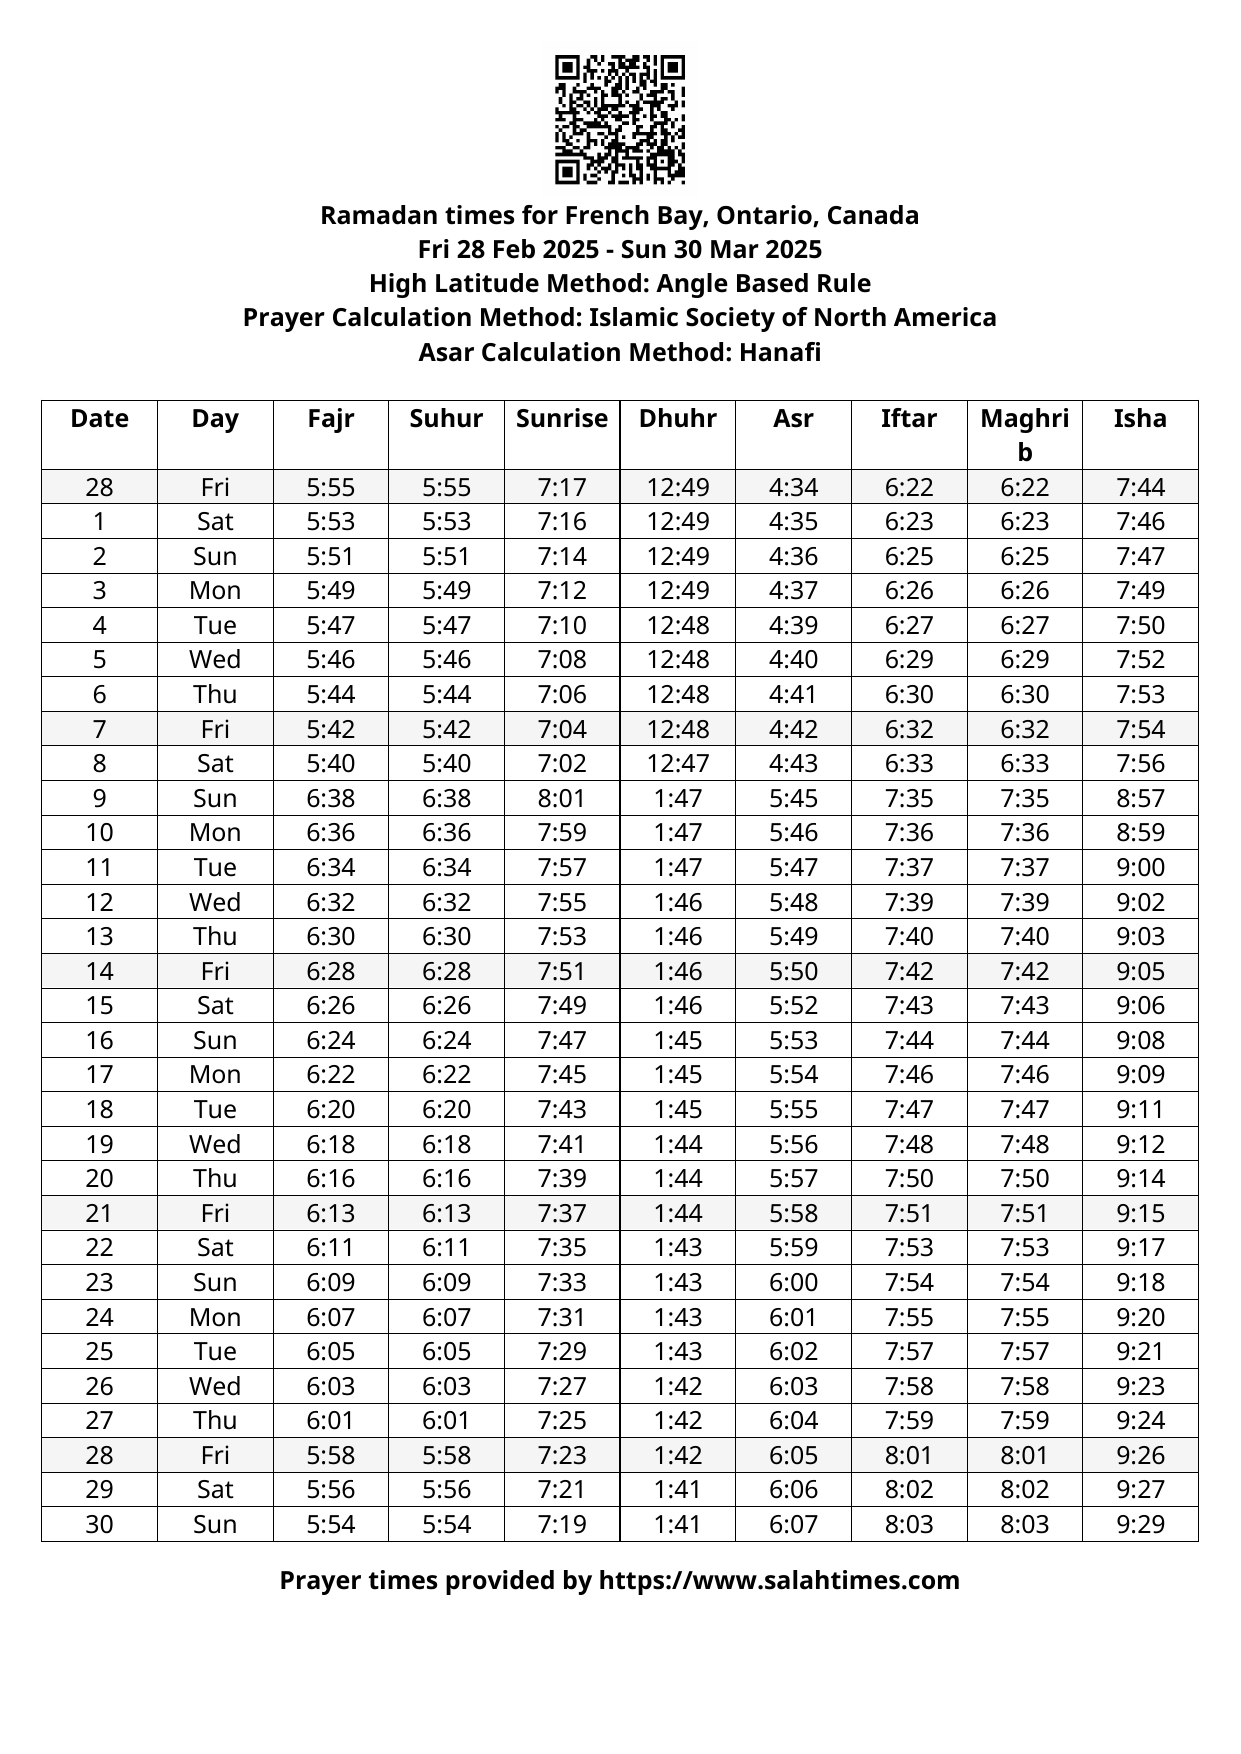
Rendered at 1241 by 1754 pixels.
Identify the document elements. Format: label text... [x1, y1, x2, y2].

table_cell 12:47 [621, 746, 735, 780]
table_cell 6:32 [852, 712, 967, 745]
table_cell 7:53 [852, 1231, 967, 1264]
table_cell 9:20 [1083, 1300, 1198, 1333]
table_header Dhuhr [621, 401, 735, 469]
table_cell 7:08 [505, 643, 619, 676]
table_cell 7:47 [852, 1092, 967, 1126]
table_cell 9:05 [1083, 954, 1198, 987]
table_cell 12:48 [621, 608, 735, 642]
table_header Day [158, 401, 273, 469]
table_cell 7:46 [1083, 504, 1198, 538]
table_cell 5:58 [736, 1196, 851, 1229]
table_cell 7:37 [852, 850, 967, 884]
table_cell 6:36 [274, 816, 388, 849]
table_cell 7:12 [505, 574, 619, 607]
table_cell 7:04 [505, 712, 619, 745]
table_cell 7:31 [505, 1300, 619, 1333]
table_cell 7:35 [852, 781, 967, 814]
table_cell 12:49 [621, 504, 735, 538]
table_cell 6:05 [736, 1438, 851, 1472]
table_cell Fri [158, 712, 273, 745]
table_cell 1:41 [621, 1473, 735, 1506]
table_cell 1:43 [621, 1265, 735, 1299]
table_header Fajr [274, 401, 388, 469]
table_cell 6:25 [852, 539, 967, 572]
table_cell 5 [42, 643, 157, 676]
table_cell 28 [42, 470, 157, 503]
table_cell 6:13 [274, 1196, 388, 1229]
table_cell 9:06 [1083, 989, 1198, 1022]
table_cell 7:55 [968, 1300, 1082, 1333]
table_cell 8:02 [968, 1473, 1082, 1506]
table_cell 6 [42, 677, 157, 711]
table_cell 7:50 [1083, 608, 1198, 642]
table_cell 4:37 [736, 574, 851, 607]
table_cell 6:23 [968, 504, 1082, 538]
table_cell 5:58 [274, 1438, 388, 1472]
table_header Asr [736, 401, 851, 469]
table_cell 9:02 [1083, 885, 1198, 918]
table_cell 7:44 [1083, 470, 1198, 503]
table_cell 1:46 [621, 885, 735, 918]
table_cell Tue [158, 850, 273, 884]
table_cell 9:26 [1083, 1438, 1198, 1472]
table_cell 7:29 [505, 1334, 619, 1368]
table_cell 18 [42, 1092, 157, 1126]
table_cell 7:49 [505, 989, 619, 1022]
table_cell 5:54 [389, 1507, 504, 1541]
table_cell 1:44 [621, 1127, 735, 1160]
table_cell 7:59 [505, 816, 619, 849]
table_cell 13 [42, 919, 157, 953]
table_cell 1:42 [621, 1438, 735, 1472]
table_cell 6:22 [274, 1058, 388, 1091]
table_cell 9:17 [1083, 1231, 1198, 1264]
table_cell 7:41 [505, 1127, 619, 1160]
table_cell 8:01 [968, 1438, 1082, 1472]
table_cell 5:56 [736, 1127, 851, 1160]
table_cell 5:53 [736, 1023, 851, 1057]
table_cell 6:16 [389, 1161, 504, 1195]
table_header Date [42, 401, 157, 469]
table_cell 5:45 [736, 781, 851, 814]
table_cell 9 [42, 781, 157, 814]
table_cell 22 [42, 1231, 157, 1264]
table_cell 6:20 [274, 1092, 388, 1126]
table_cell 7:39 [505, 1161, 619, 1195]
table_cell 7:39 [852, 885, 967, 918]
text Ramadan times for French Bay, Ontario, Canada [42, 198, 1198, 232]
table_cell 1 [42, 504, 157, 538]
table_cell 8:03 [852, 1507, 967, 1541]
table_cell 9:15 [1083, 1196, 1198, 1229]
table_cell 1:42 [621, 1404, 735, 1437]
table_cell 7:35 [968, 781, 1082, 814]
table_cell 6:32 [389, 885, 504, 918]
table_cell 5:49 [736, 919, 851, 953]
table_cell 1:46 [621, 919, 735, 953]
table_cell 5:49 [389, 574, 504, 607]
table_cell 9:27 [1083, 1473, 1198, 1506]
table_cell 9:12 [1083, 1127, 1198, 1160]
table_cell 21 [42, 1196, 157, 1229]
table_cell 7:54 [968, 1265, 1082, 1299]
table_cell Wed [158, 885, 273, 918]
table_cell 6:26 [968, 574, 1082, 607]
table_cell 7:51 [505, 954, 619, 987]
table_cell 7:40 [968, 919, 1082, 953]
table_cell 4:35 [736, 504, 851, 538]
table_cell 6:25 [968, 539, 1082, 572]
table_cell Wed [158, 643, 273, 676]
table_cell 4:41 [736, 677, 851, 711]
table_cell 7:40 [852, 919, 967, 953]
table_cell 6:04 [736, 1404, 851, 1437]
table_cell 6:28 [389, 954, 504, 987]
table_cell 7:58 [968, 1369, 1082, 1402]
table_cell Fri [158, 1196, 273, 1229]
table_cell 1:43 [621, 1231, 735, 1264]
table_cell 27 [42, 1404, 157, 1437]
table_cell 7 [42, 712, 157, 745]
table_cell 8:03 [968, 1507, 1082, 1541]
table_cell 26 [42, 1369, 157, 1402]
table_cell 6:26 [389, 989, 504, 1022]
table_cell 5:53 [274, 504, 388, 538]
table_cell 5:48 [736, 885, 851, 918]
table_cell 5:50 [736, 954, 851, 987]
table_cell 9:21 [1083, 1334, 1198, 1368]
table_cell 6:00 [736, 1265, 851, 1299]
table_cell 9:18 [1083, 1265, 1198, 1299]
table_cell 5:40 [389, 746, 504, 780]
table_cell 1:46 [621, 954, 735, 987]
table_cell 5:47 [736, 850, 851, 884]
table_cell 23 [42, 1265, 157, 1299]
table_cell Mon [158, 1300, 273, 1333]
table_cell 7:55 [852, 1300, 967, 1333]
text High Latitude Method: Angle Based Rule [42, 266, 1198, 300]
table_cell 6:07 [389, 1300, 504, 1333]
table_cell 7:42 [852, 954, 967, 987]
table_cell 7:51 [852, 1196, 967, 1229]
text Prayer Calculation Method: Islamic Society of North America [42, 300, 1198, 334]
table_cell 6:22 [852, 470, 967, 503]
table_cell 6:23 [852, 504, 967, 538]
table_cell 7:35 [505, 1231, 619, 1264]
table_cell 7:58 [852, 1369, 967, 1402]
table_cell 6:28 [274, 954, 388, 987]
table_cell Fri [158, 470, 273, 503]
table_cell 7:47 [1083, 539, 1198, 572]
table_cell 6:24 [389, 1023, 504, 1057]
table_cell Mon [158, 1058, 273, 1091]
table_cell 5:47 [274, 608, 388, 642]
table_cell 5:52 [736, 989, 851, 1022]
table_cell 5:54 [736, 1058, 851, 1091]
table_cell 6:03 [274, 1369, 388, 1402]
table_header Iftar [852, 401, 967, 469]
table_cell 1:43 [621, 1334, 735, 1368]
table_cell 2 [42, 539, 157, 572]
table_cell 7:47 [505, 1023, 619, 1057]
table_cell 12:49 [621, 470, 735, 503]
table_cell Sun [158, 1507, 273, 1541]
table_cell 6:38 [389, 781, 504, 814]
table_cell Thu [158, 1404, 273, 1437]
table_cell 6:13 [389, 1196, 504, 1229]
table_cell 5:47 [389, 608, 504, 642]
table_cell 6:32 [274, 885, 388, 918]
table_cell 7:47 [968, 1092, 1082, 1126]
table_cell 7:55 [505, 885, 619, 918]
table_cell 7:46 [968, 1058, 1082, 1091]
table_cell 12:49 [621, 574, 735, 607]
table_cell 6:33 [852, 746, 967, 780]
table_cell 4:39 [736, 608, 851, 642]
table_cell 9:00 [1083, 850, 1198, 884]
table_cell 6:29 [968, 643, 1082, 676]
table_cell 5:57 [736, 1161, 851, 1195]
table_cell Wed [158, 1369, 273, 1402]
picture [542, 41, 699, 198]
table_cell 1:47 [621, 816, 735, 849]
table_cell 7:39 [968, 885, 1082, 918]
table_cell Sat [158, 989, 273, 1022]
table_cell 6:38 [274, 781, 388, 814]
table_cell 3 [42, 574, 157, 607]
table_cell 7:25 [505, 1404, 619, 1437]
table_cell Thu [158, 1161, 273, 1195]
table_cell 6:34 [389, 850, 504, 884]
table_cell 6:29 [852, 643, 967, 676]
table_header Suhur [389, 401, 504, 469]
table_cell Sat [158, 504, 273, 538]
table_cell 6:09 [389, 1265, 504, 1299]
table_cell 4 [42, 608, 157, 642]
table_cell 1:45 [621, 1023, 735, 1057]
table_cell 1:43 [621, 1300, 735, 1333]
table_cell 5:51 [274, 539, 388, 572]
table_cell Mon [158, 816, 273, 849]
table_cell 5:49 [274, 574, 388, 607]
table_cell 1:47 [621, 781, 735, 814]
table_cell 7:48 [968, 1127, 1082, 1160]
table_header Sunrise [505, 401, 619, 469]
table_cell 7:57 [968, 1334, 1082, 1368]
table_cell Thu [158, 677, 273, 711]
table_cell 6:03 [736, 1369, 851, 1402]
table_cell 5:56 [274, 1473, 388, 1506]
table_cell 6:30 [274, 919, 388, 953]
table_cell 1:42 [621, 1369, 735, 1402]
table_cell 7:53 [968, 1231, 1082, 1264]
table_cell 7:02 [505, 746, 619, 780]
table_cell 7:43 [968, 989, 1082, 1022]
table_cell 6:05 [274, 1334, 388, 1368]
table_cell 8:01 [505, 781, 619, 814]
table_cell 5:44 [274, 677, 388, 711]
table_cell 5:46 [274, 643, 388, 676]
table_cell Sun [158, 781, 273, 814]
table_cell 10 [42, 816, 157, 849]
table_cell 6:18 [389, 1127, 504, 1160]
table_cell 6:01 [736, 1300, 851, 1333]
table_cell 24 [42, 1300, 157, 1333]
table_cell 9:14 [1083, 1161, 1198, 1195]
table_cell 4:34 [736, 470, 851, 503]
table_cell 15 [42, 989, 157, 1022]
table_cell Thu [158, 919, 273, 953]
table_cell Sat [158, 746, 273, 780]
table_cell 1:46 [621, 989, 735, 1022]
table_cell 5:55 [389, 470, 504, 503]
table_cell 5:51 [389, 539, 504, 572]
table_cell 4:42 [736, 712, 851, 745]
table_cell 9:11 [1083, 1092, 1198, 1126]
table_cell 7:54 [1083, 712, 1198, 745]
table_cell 6:36 [389, 816, 504, 849]
table_cell 12:48 [621, 643, 735, 676]
table_cell 6:20 [389, 1092, 504, 1126]
table_cell 5:46 [389, 643, 504, 676]
table_cell 8 [42, 746, 157, 780]
table_cell 6:26 [274, 989, 388, 1022]
table_cell 7:57 [852, 1334, 967, 1368]
table_cell 5:56 [389, 1473, 504, 1506]
table_cell 12 [42, 885, 157, 918]
table_cell Sun [158, 1023, 273, 1057]
table_cell 9:03 [1083, 919, 1198, 953]
table_cell 6:30 [852, 677, 967, 711]
table_cell 6:22 [389, 1058, 504, 1091]
table_cell 7:59 [852, 1404, 967, 1437]
table_cell 29 [42, 1473, 157, 1506]
table_cell 7:06 [505, 677, 619, 711]
table_cell 8:57 [1083, 781, 1198, 814]
table_cell 7:27 [505, 1369, 619, 1402]
table_cell 7:44 [968, 1023, 1082, 1057]
table_cell 30 [42, 1507, 157, 1541]
table_cell Sun [158, 1265, 273, 1299]
table_cell 7:52 [1083, 643, 1198, 676]
table_cell 6:27 [852, 608, 967, 642]
table_cell Sat [158, 1473, 273, 1506]
table_cell 6:03 [389, 1369, 504, 1402]
table_cell 7:36 [968, 816, 1082, 849]
table_cell 7:50 [852, 1161, 967, 1195]
table_cell 7:53 [1083, 677, 1198, 711]
table_cell 6:11 [274, 1231, 388, 1264]
table_cell Sun [158, 539, 273, 572]
table_cell 28 [42, 1438, 157, 1472]
table_cell Tue [158, 1092, 273, 1126]
table_cell 5:55 [736, 1092, 851, 1126]
table_cell Tue [158, 1334, 273, 1368]
table_cell 7:51 [968, 1196, 1082, 1229]
text Fri 28 Feb 2025 - Sun 30 Mar 2025 [42, 232, 1198, 266]
table_cell 7:59 [968, 1404, 1082, 1437]
table_cell 12:48 [621, 712, 735, 745]
table_cell 1:45 [621, 1092, 735, 1126]
table_cell 11 [42, 850, 157, 884]
table_cell 7:33 [505, 1265, 619, 1299]
table_cell Tue [158, 608, 273, 642]
table_cell 6:33 [968, 746, 1082, 780]
table_cell 6:01 [389, 1404, 504, 1437]
table_cell 1:44 [621, 1196, 735, 1229]
table_cell 6:27 [968, 608, 1082, 642]
table_cell 6:07 [736, 1507, 851, 1541]
table_cell 9:23 [1083, 1369, 1198, 1402]
table_cell Wed [158, 1127, 273, 1160]
table_cell 7:56 [1083, 746, 1198, 780]
table_cell 7:37 [968, 850, 1082, 884]
table_cell 6:09 [274, 1265, 388, 1299]
table_cell 7:50 [968, 1161, 1082, 1195]
table_cell 12:49 [621, 539, 735, 572]
table_cell 7:54 [852, 1265, 967, 1299]
table_cell 7:16 [505, 504, 619, 538]
table_cell 7:53 [505, 919, 619, 953]
table_cell 5:58 [389, 1438, 504, 1472]
table_cell 6:02 [736, 1334, 851, 1368]
text Prayer times provided by https://www.salahtimes.com [42, 1563, 1198, 1597]
table_cell 7:37 [505, 1196, 619, 1229]
table_cell 6:30 [389, 919, 504, 953]
table_cell 17 [42, 1058, 157, 1091]
table_cell 5:53 [389, 504, 504, 538]
table_cell 1:41 [621, 1507, 735, 1541]
table_header Maghrib [968, 401, 1082, 469]
table_cell 20 [42, 1161, 157, 1195]
table_cell 7:17 [505, 470, 619, 503]
table_cell 25 [42, 1334, 157, 1368]
table_cell 7:43 [505, 1092, 619, 1126]
table_cell 7:21 [505, 1473, 619, 1506]
table_cell 7:48 [852, 1127, 967, 1160]
table_cell 5:44 [389, 677, 504, 711]
table_cell 8:59 [1083, 816, 1198, 849]
table_cell 6:18 [274, 1127, 388, 1160]
table_cell 4:43 [736, 746, 851, 780]
table_cell 12:48 [621, 677, 735, 711]
table_cell 9:24 [1083, 1404, 1198, 1437]
table_cell 9:08 [1083, 1023, 1198, 1057]
table_cell 6:34 [274, 850, 388, 884]
table_cell 7:42 [968, 954, 1082, 987]
table_cell Sat [158, 1231, 273, 1264]
table_cell 9:29 [1083, 1507, 1198, 1541]
table_cell 6:05 [389, 1334, 504, 1368]
table_cell 6:01 [274, 1404, 388, 1437]
table_cell 5:55 [274, 470, 388, 503]
table_cell 6:32 [968, 712, 1082, 745]
table_cell 7:49 [1083, 574, 1198, 607]
table_cell Mon [158, 574, 273, 607]
table_cell 6:22 [968, 470, 1082, 503]
table_cell 1:44 [621, 1161, 735, 1195]
table_cell 6:26 [852, 574, 967, 607]
table_cell 8:02 [852, 1473, 967, 1506]
table_header Isha [1083, 401, 1198, 469]
table_cell 9:09 [1083, 1058, 1198, 1091]
table_cell 7:36 [852, 816, 967, 849]
table_cell 16 [42, 1023, 157, 1057]
table_cell 5:42 [389, 712, 504, 745]
table_cell 7:43 [852, 989, 967, 1022]
table_cell 7:23 [505, 1438, 619, 1472]
table_cell 7:44 [852, 1023, 967, 1057]
table_cell 1:47 [621, 850, 735, 884]
table_cell 7:19 [505, 1507, 619, 1541]
table_cell 6:16 [274, 1161, 388, 1195]
table_cell 7:57 [505, 850, 619, 884]
table_cell 14 [42, 954, 157, 987]
table_cell 4:40 [736, 643, 851, 676]
table_cell Fri [158, 1438, 273, 1472]
table_cell 4:36 [736, 539, 851, 572]
table_cell Fri [158, 954, 273, 987]
table_cell 1:45 [621, 1058, 735, 1091]
table_cell 7:45 [505, 1058, 619, 1091]
table_cell 5:42 [274, 712, 388, 745]
table_cell 5:46 [736, 816, 851, 849]
table_cell 6:24 [274, 1023, 388, 1057]
table_cell 7:10 [505, 608, 619, 642]
text Asar Calculation Method: Hanafi [42, 334, 1198, 368]
table_cell 5:54 [274, 1507, 388, 1541]
table_cell 5:59 [736, 1231, 851, 1264]
table_cell 19 [42, 1127, 157, 1160]
table_cell 8:01 [852, 1438, 967, 1472]
table_cell 7:14 [505, 539, 619, 572]
table_cell 7:46 [852, 1058, 967, 1091]
table_cell 6:30 [968, 677, 1082, 711]
table_cell 5:40 [274, 746, 388, 780]
table_cell 6:07 [274, 1300, 388, 1333]
table_cell 6:06 [736, 1473, 851, 1506]
table_cell 6:11 [389, 1231, 504, 1264]
